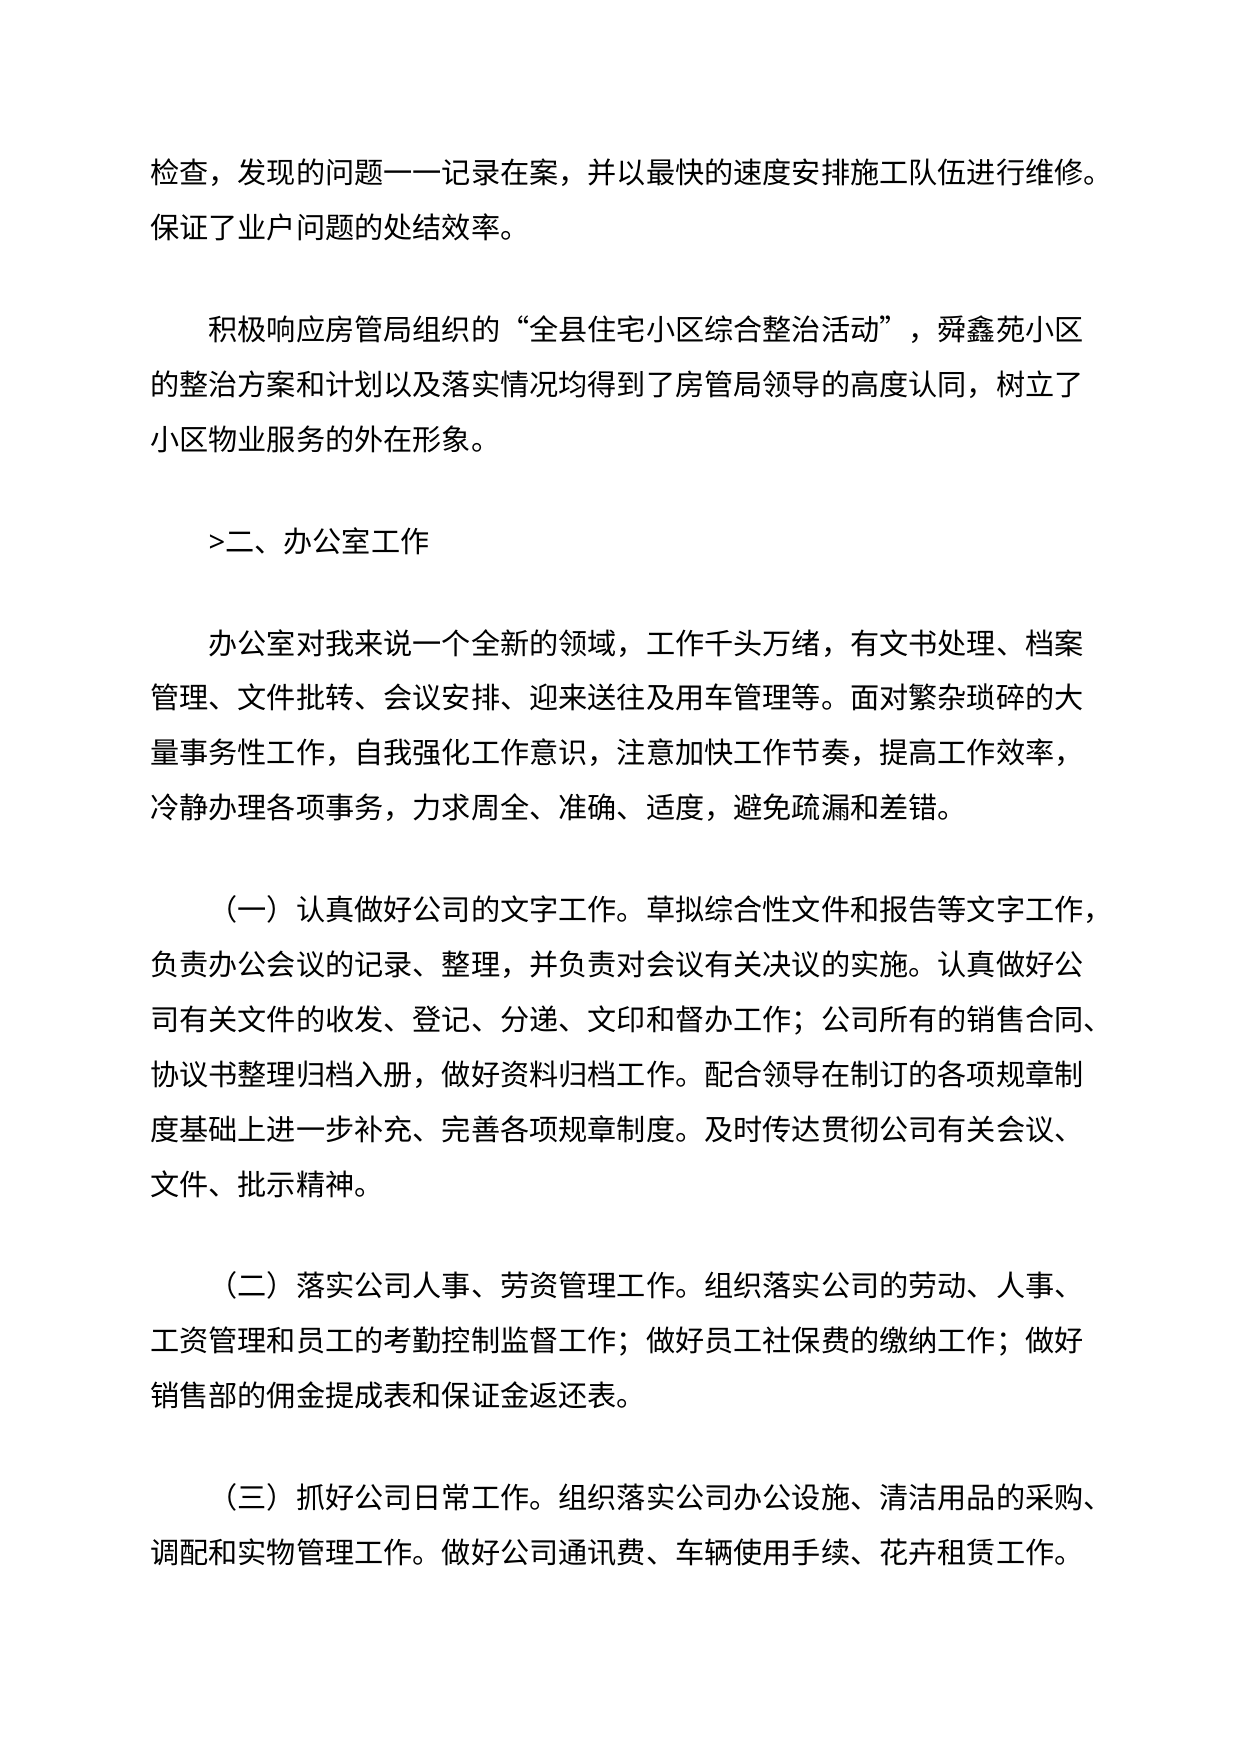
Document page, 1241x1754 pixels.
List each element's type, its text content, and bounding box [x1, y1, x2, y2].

text （三）抓好公司日常工作。组织落实公司办公设施、清洁用品的采购、调配和实物管理工作。做好公司通讯费、车辆使用手续、花卉租赁工作。 [150, 1474, 1090, 1572]
text （二）落实公司人事、劳资管理工作。组织落实公司的劳动、人事、工资管理和员工的考勤控制监督工作；做好员工社保费的缴纳工作；做好销售部的佣金提成表和保证金返还表。 [150, 1263, 1090, 1415]
text >二、办公室工作 [150, 518, 1090, 561]
text 积极响应房管局组织的“全县住宅小区综合整治活动”，舜鑫苑小区的整治方案和计划以及落实情况均得到了房管局领导的高度认同，树立了小区物业服务的外在形象。 [150, 307, 1090, 459]
text （一）认真做好公司的文字工作。草拟综合性文件和报告等文字工作，负责办公会议的记录、整理，并负责对会议有关决议的实施。认真做好公司有关文件的收发、登记、分递、文印和督办工作；公司所有的销售合同、协议书整理归档入册，做好资料归档工作。配合领导在制订的各项规章制度基础上进一步补充、完善各项规章制度。及时传达贯彻公司有关会议、文件、批示精神。 [150, 887, 1090, 1203]
text 办公室对我来说一个全新的领域，工作千头万绪，有文书处理、档案管理、文件批转、会议安排、迎来送往及用车管理等。面对繁杂琐碎的大量事务性工作，自我强化工作意识，注意加快工作节奏，提高工作效率，冷静办理各项事务，力求周全、准确、适度，避免疏漏和差错。 [150, 620, 1090, 827]
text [150, 150, 1090, 247]
